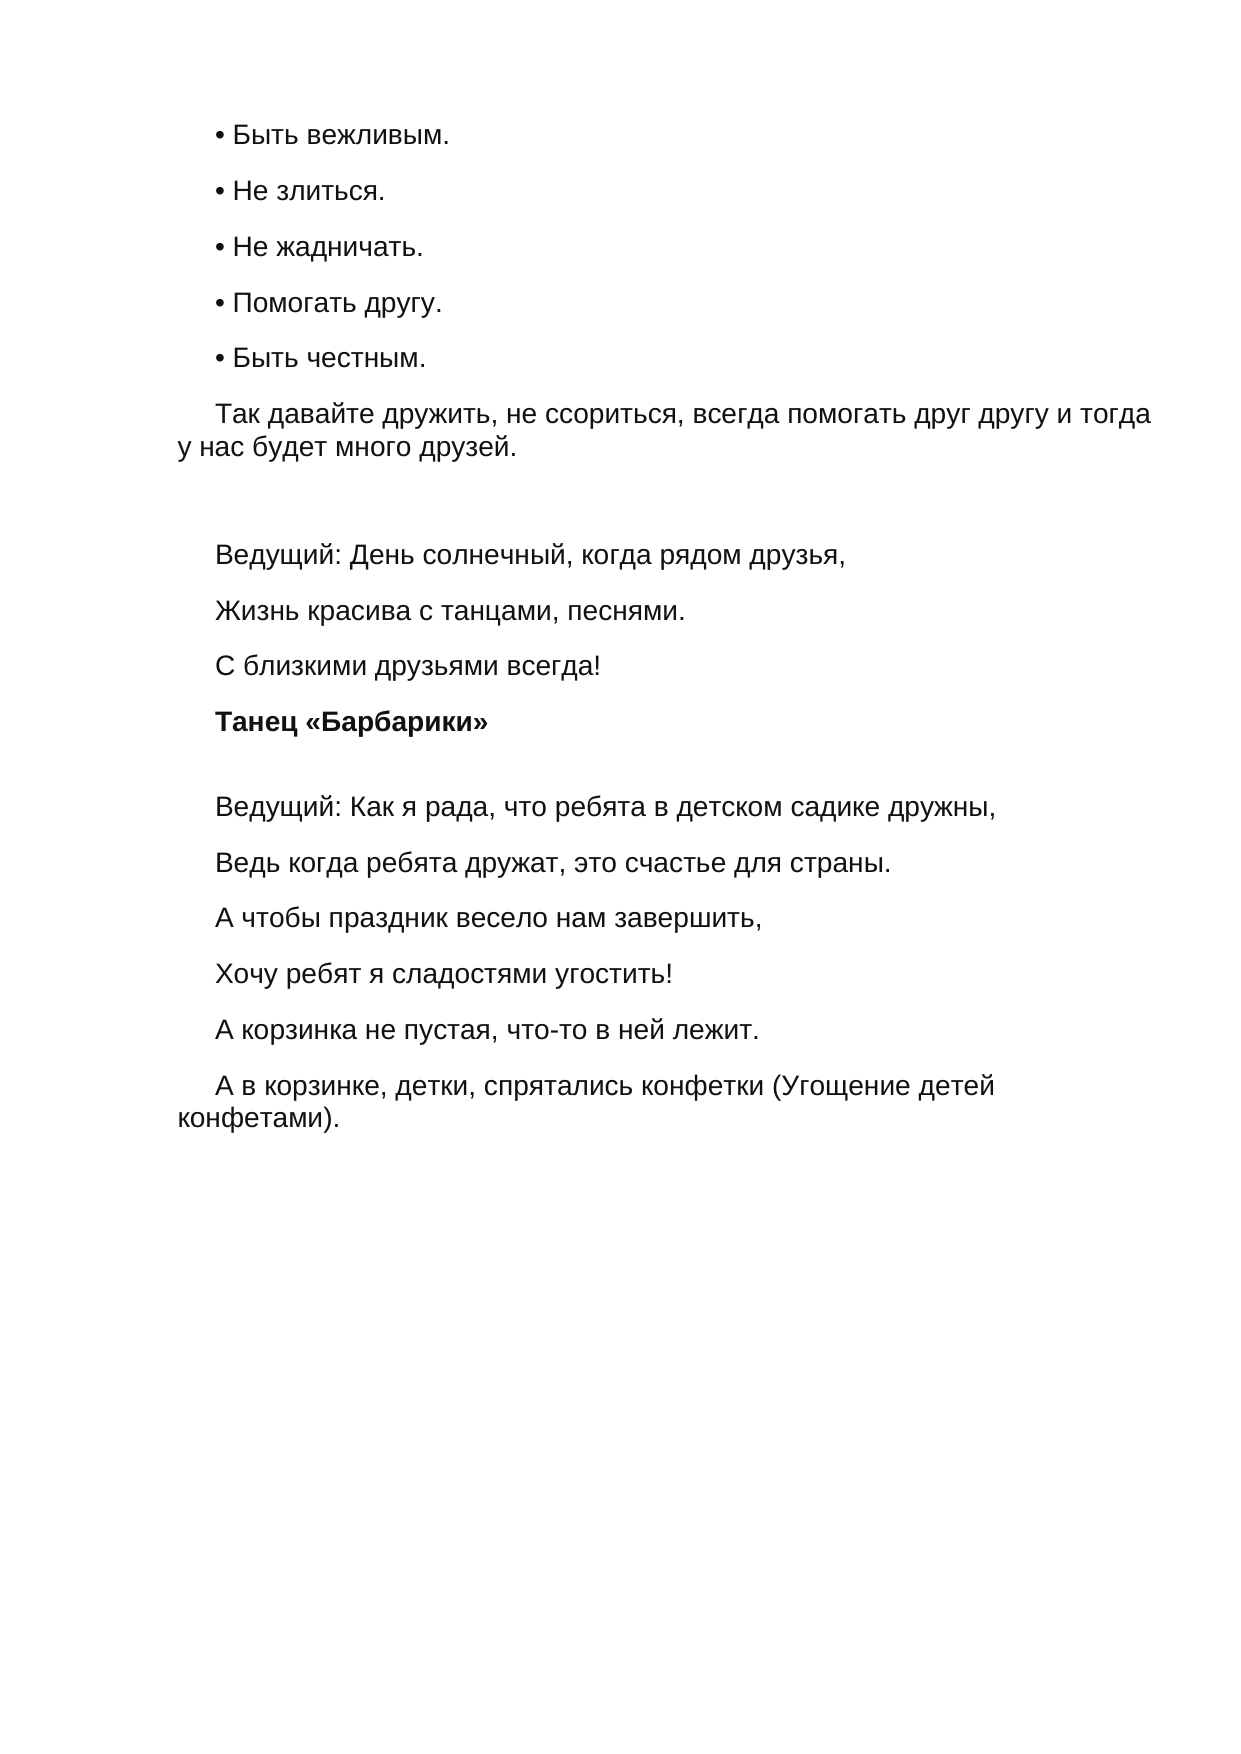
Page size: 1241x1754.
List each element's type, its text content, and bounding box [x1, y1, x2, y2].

text Хочу ребят я сладостями угостить! [177, 957, 1152, 990]
text • Быть вежливым. [177, 118, 1152, 151]
text • Быть честным. [177, 341, 1152, 374]
text А в корзинке, детки, спрятались конфетки (Угощение детей конфетами). [177, 1069, 1152, 1134]
text А корзинка не пустая, что-то в ней лежит. [177, 1013, 1152, 1046]
text • Помогать другу. [177, 286, 1152, 318]
text Ведущий: День солнечный, когда рядом друзья, [177, 538, 1152, 570]
text Так давайте дружить, не ссориться, всегда помогать друг другу и тогда у нас будет много друзей. [177, 397, 1152, 462]
text А чтобы праздник весело нам завершить, [177, 901, 1152, 934]
text Ведущий: Как я рада, что ребята в детском садике дружны, [177, 790, 1152, 822]
text • Не злиться. [177, 174, 1152, 206]
text Жизнь красива с танцами, песнями. [177, 593, 1152, 626]
text Танец «Барбарики» [177, 705, 1152, 738]
text • Не жадничать. [177, 230, 1152, 262]
text Ведь когда ребята дружат, это счастье для страны. [177, 846, 1152, 878]
text С близкими друзьями всегда! [177, 649, 1152, 682]
